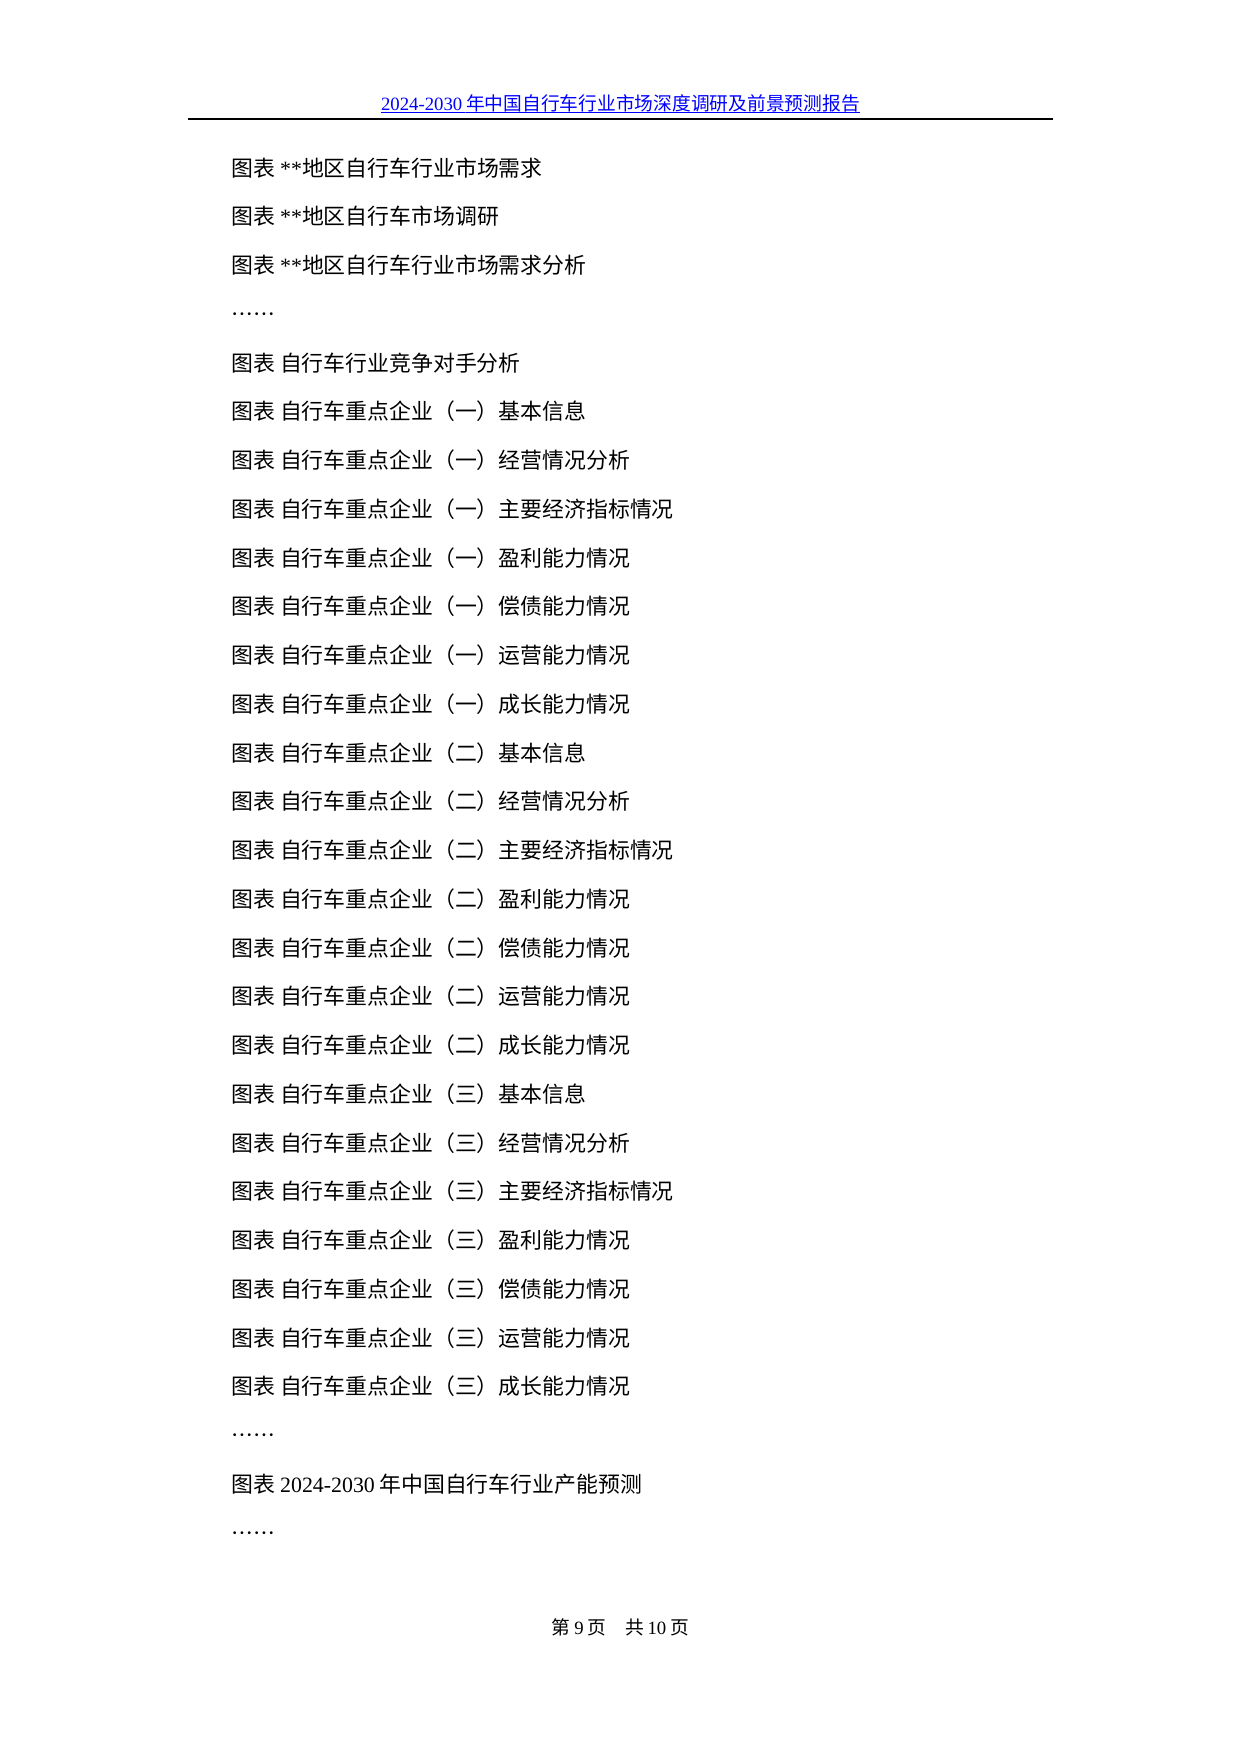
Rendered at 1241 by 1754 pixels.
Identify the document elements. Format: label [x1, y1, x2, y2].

text [187, 150, 1053, 1548]
